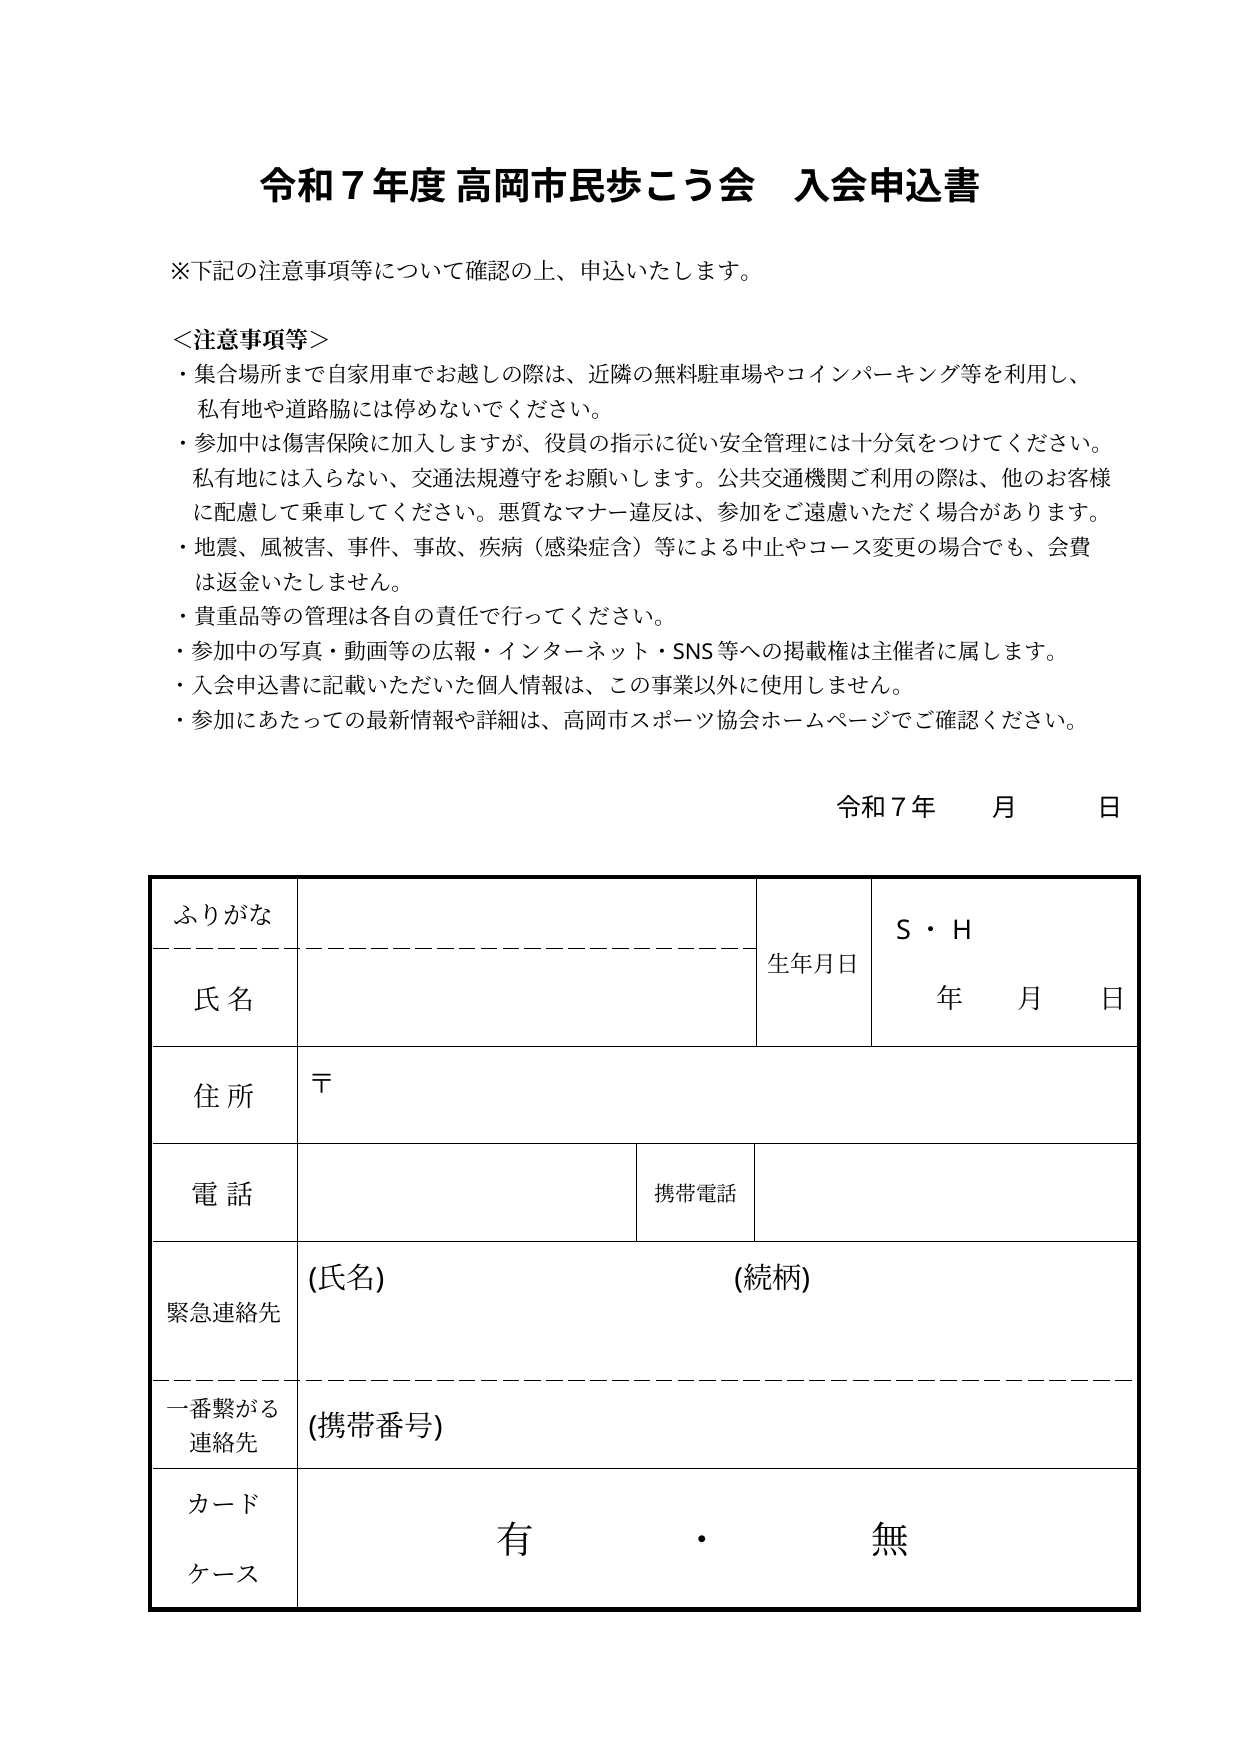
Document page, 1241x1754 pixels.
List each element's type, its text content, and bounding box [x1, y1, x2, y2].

text ・参加中の写真・動画等の広報・インターネット・SNS等への掲載権は主催者に属します。 [148, 632, 1092, 667]
table_cell 氏 名 [152, 948, 297, 1046]
table_header 生年月日 [757, 879, 871, 1046]
text 令和７年度 高岡市民歩こう会 入会申込書 [148, 148, 1092, 217]
text ・貴重品等の管理は各自の責任で行ってください。 [173, 598, 1092, 632]
text 令和７年 月 日 [148, 771, 1122, 840]
table_header ふりがな [152, 879, 297, 948]
table_cell 住 所 [152, 1047, 297, 1143]
table_cell [298, 1144, 636, 1241]
table_cell 携帯電話 [637, 1144, 754, 1241]
table_cell 〒 [298, 1047, 1137, 1143]
text ＜注意事項等＞ [148, 321, 1092, 356]
table_cell 電 話 [152, 1144, 297, 1241]
table_header [298, 879, 756, 948]
text ・参加にあたっての最新情報や詳細は、高岡市スポーツ協会ホームページでご確認ください。 [148, 702, 1092, 736]
table_header S ・ H 年 月 日 [872, 879, 1137, 1046]
table_cell (氏名) (続柄) [298, 1242, 1137, 1380]
table_cell 緊急連絡先 [152, 1242, 297, 1380]
text ・地震、風被害、事件、事故、疾病（感染症含）等による中止やコース変更の場合でも、会費は返金いたしません。 [173, 529, 1092, 598]
table_cell カード ケース [152, 1469, 297, 1607]
table_cell (携帯番号) [298, 1380, 1137, 1468]
text ・参加中は傷害保険に加入しますが、役員の指示に従い安全管理には十分気をつけてください。私有地には入らない、交通法規遵守をお願いします。公共交通機関ご利用の際は、他のお客様に配慮して乗車してください。悪質なマナー違反は、参加をご遠慮いただく場合があります。 [173, 425, 1122, 529]
text 私有地や道路脇には停めないでください。 [198, 390, 1122, 425]
text ・入会申込書に記載いただいた個人情報は、この事業以外に使用しません。 [148, 667, 1092, 702]
table_cell 有 ・ 無 [298, 1469, 1137, 1607]
table_cell [755, 1144, 1137, 1241]
text ・集合場所まで自家用車でお越しの際は、近隣の無料駐車場やコインパーキング等を利用し、 [173, 356, 1122, 390]
table_cell [298, 948, 756, 1046]
text ※下記の注意事項等について確認の上、申込いたします。 [148, 252, 1092, 287]
table_cell 一番繋がる連絡先 [152, 1380, 297, 1468]
